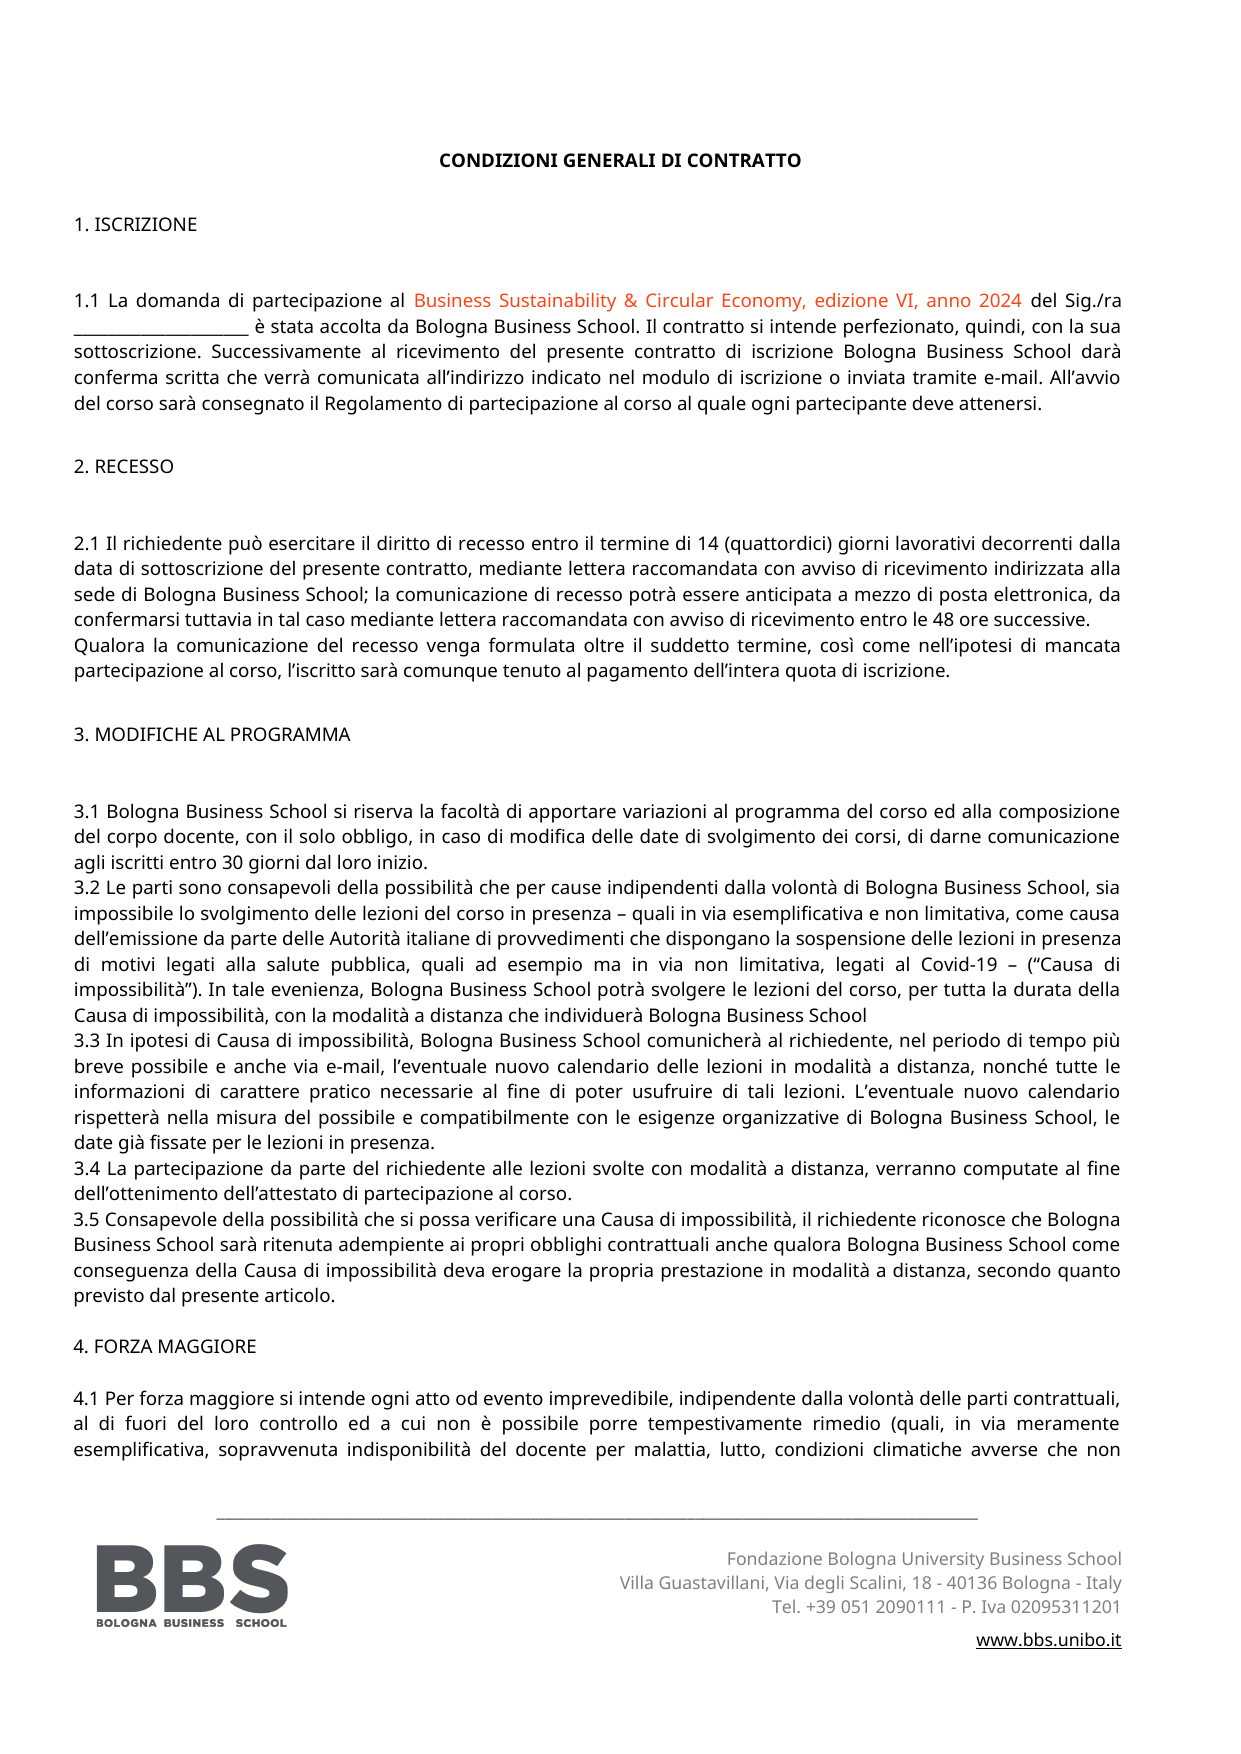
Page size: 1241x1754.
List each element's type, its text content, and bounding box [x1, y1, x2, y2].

text 1. ISCRIZIONE [74, 211, 1122, 237]
text 3. MODIFICHE AL PROGRAMMA [74, 721, 1122, 747]
text 2. RECESSO [74, 454, 1122, 479]
text 3.1 Bologna Business School si riserva la facoltà di apportare variazioni al programma del corso ed alla composizione del corpo docente, con il solo obbligo, in caso di modifica delle date di svolgimento dei corsi, di darne comunicazione agli iscritti entro 30 giorni dal loro inizio. [74, 798, 1122, 874]
text CONDIZIONI GENERALI DI CONTRATTO [118, 148, 1122, 173]
text 3.2 Le parti sono consapevoli della possibilità che per cause indipendenti dalla volontà di Bologna Business School, sia impossibile lo svolgimento delle lezioni del corso in presenza – quali in via esemplificativa e non limitativa, come causa dell’emissione da parte delle Autorità italiane di provvedimenti che dispongano la sospensione delle lezioni in presenza di motivi legati alla salute pubblica, quali ad esempio ma in via non limitativa, legati al Covid-19 – (“Causa di impossibilità”). In tale evenienza, Bologna Business School potrà svolgere le lezioni del corso, per tutta la durata della Causa di impossibilità, con la modalità a distanza che individuerà Bologna Business School [74, 874, 1122, 1028]
text Qualora la comunicazione del recesso venga formulata oltre il suddetto termine, così come nell’ipotesi di mancata partecipazione al corso, l’iscritto sarà comunque tenuto al pagamento dell’intera quota di iscrizione. [74, 632, 1122, 683]
text 4. FORZA MAGGIORE [73, 1334, 1122, 1359]
text 3.4 La partecipazione da parte del richiedente alle lezioni svolte con modalità a distanza, verranno computate al fine dell’ottenimento dell’attestato di partecipazione al corso. [74, 1155, 1122, 1206]
text 3.3 In ipotesi di Causa di impossibilità, Bologna Business School comunicherà al richiedente, nel periodo di tempo più breve possibile e anche via e-mail, l’eventuale nuovo calendario delle lezioni in modalità a distanza, nonché tutte le informazioni di carattere pratico necessarie al fine di poter usufruire di tali lezioni. L’eventuale nuovo calendario rispetterà nella misura del possibile e compatibilmente con le esigenze organizzative di Bologna Business School, le date già fissate per le lezioni in presenza. [74, 1028, 1122, 1155]
text 2.1 Il richiedente può esercitare il diritto di recesso entro il termine di 14 (quattordici) giorni lavorativi decorrenti dalla data di sottoscrizione del presente contratto, mediante lettera raccomandata con avviso di ricevimento indirizzata alla sede di Bologna Business School; la comunicazione di recesso potrà essere anticipata a mezzo di posta elettronica, da confermarsi tuttavia in tal caso mediante lettera raccomandata con avviso di ricevimento entro le 48 ore successive. [74, 530, 1122, 632]
text 3.5 Consapevole della possibilità che si possa verificare una Causa di impossibilità, il richiedente riconosce che Bologna Business School sarà ritenuta adempiente ai propri obblighi contrattuali anche qualora Bologna Business School come conseguenza della Causa di impossibilità deva erogare la propria prestazione in modalità a distanza, secondo quanto previsto dal presente articolo. [73, 1206, 1122, 1308]
picture [96, 1544, 288, 1627]
text 1.1 La domanda di partecipazione al Business Sustainability & Circular Economy, edizione VI, anno 2024 del Sig./ra è stata accolta da Bologna Business School. Il contratto si intende perfezionato, quindi, con la sua sottoscrizione. Successivamente al ricevimento del presente contratto di iscrizione Bologna Business School darà conferma scritta che verrà comunicata all’indirizzo indicato nel modulo di iscrizione o inviata tramite e-mail. All’avvio del corso sarà consegnato il Regolamento di partecipazione al corso al quale ogni partecipante deve attenersi. [74, 288, 1122, 415]
